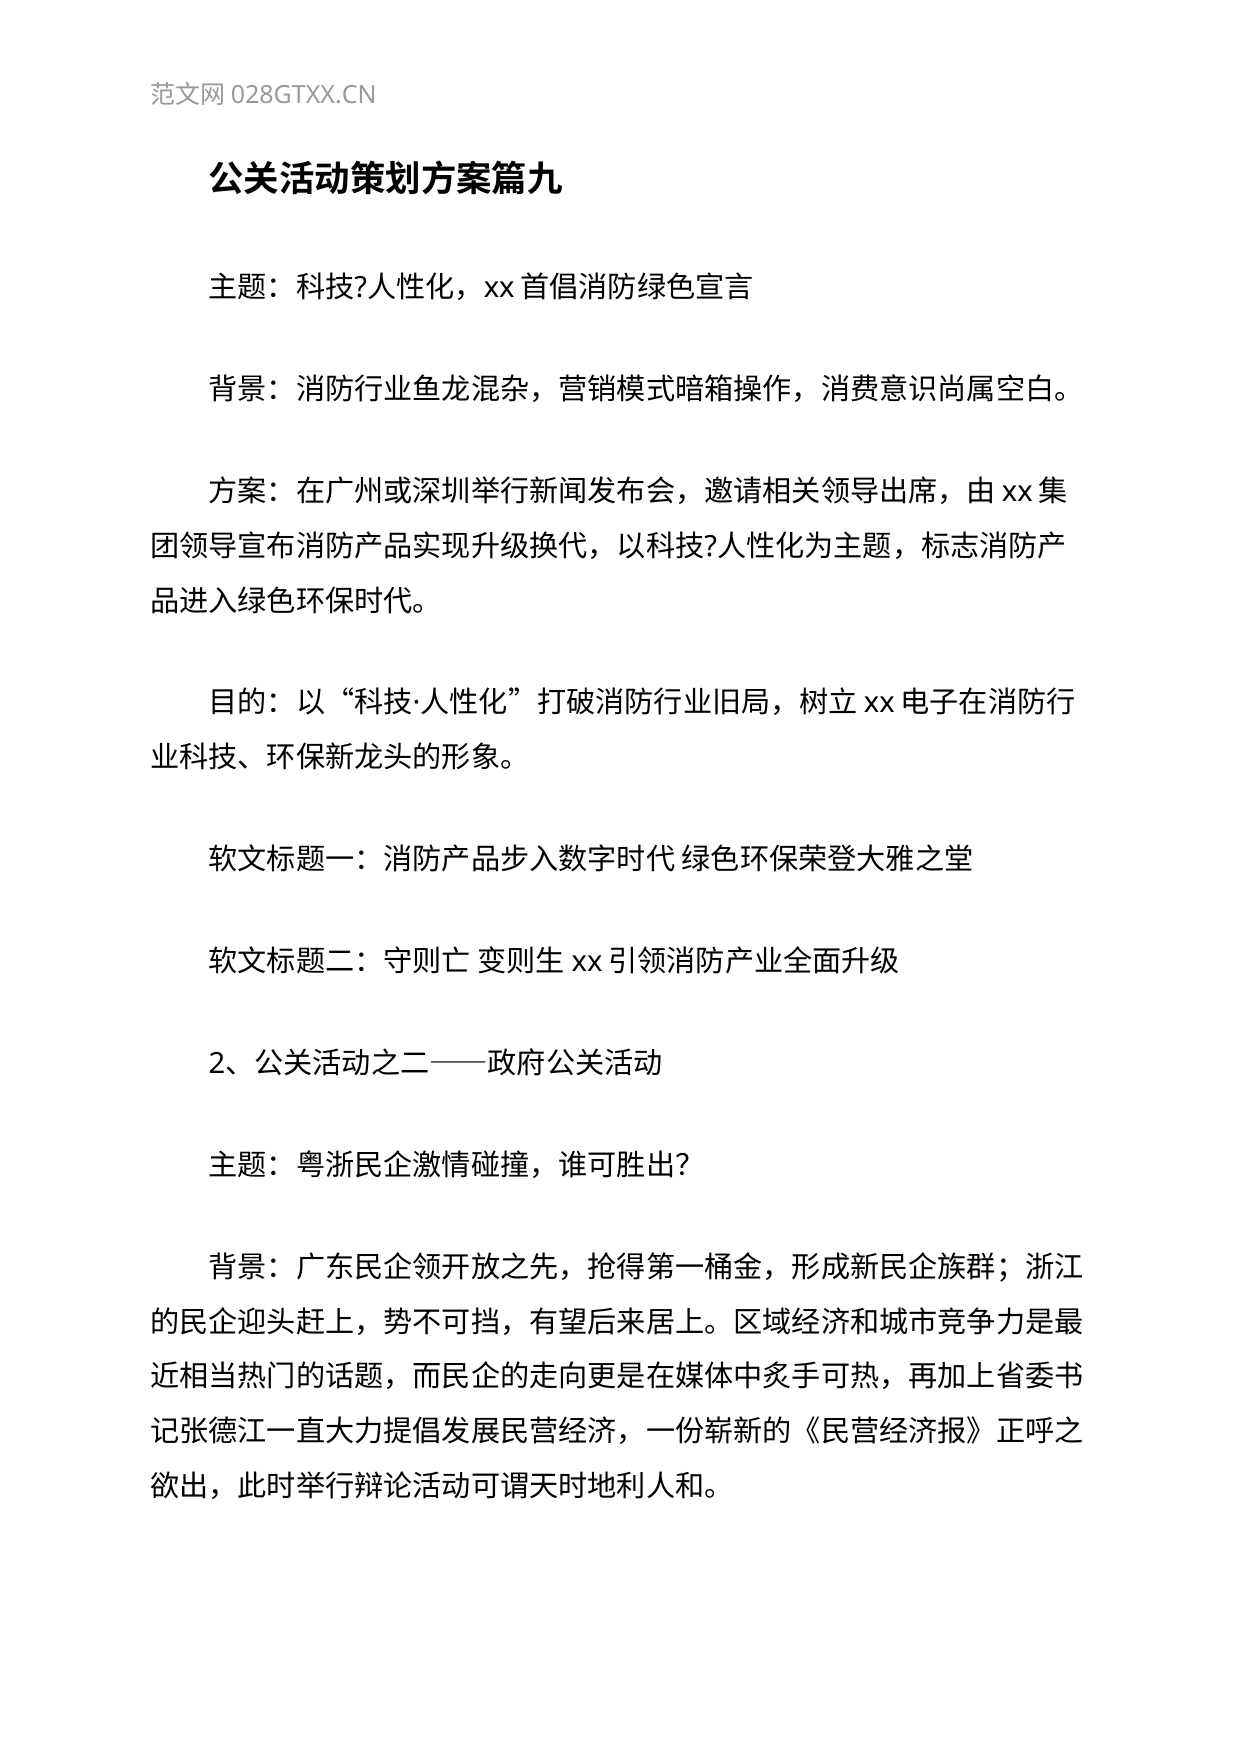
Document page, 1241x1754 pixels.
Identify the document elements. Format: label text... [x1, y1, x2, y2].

text 背景：消防行业鱼龙混杂，营销模式暗箱操作，消费意识尚属空白。 [150, 365, 1090, 408]
text 目的：以“科技·人性化”打破消防行业旧局，树立xx电子在消防行业科技、环保新龙头的形象。 [150, 679, 1090, 776]
text 背景：广东民企领开放之先，抢得第一桶金，形成新民企族群；浙江的民企迎头赶上，势不可挡，有望后来居上。区域经济和城市竞争力是最近相当热门的话题，而民企的走向更是在媒体中炙手可热，再加上省委书记张德江一直大力提倡发展民营经济，一份崭新的《民营经济报》正呼之欲出，此时举行辩论活动可谓天时地利人和。 [150, 1243, 1090, 1505]
text 软文标题一：消防产品步入数字时代 绿色环保荣登大雅之堂 [150, 836, 1090, 878]
text 主题：科技?人性化，xx首倡消防绿色宣言 [150, 263, 1090, 306]
text 软文标题二：守则亡 变则生 xx引领消防产业全面升级 [150, 937, 1090, 980]
text 2、公关活动之二——政府公关活动 [150, 1039, 1090, 1082]
text 主题：粤浙民企激情碰撞，谁可胜出？ [150, 1141, 1090, 1184]
text 公关活动策划方案篇九 [150, 150, 1090, 201]
text 方案：在广州或深圳举行新闻发布会，邀请相关领导出席，由xx集团领导宣布消防产品实现升级换代，以科技?人性化为主题，标志消防产品进入绿色环保时代。 [150, 467, 1090, 619]
